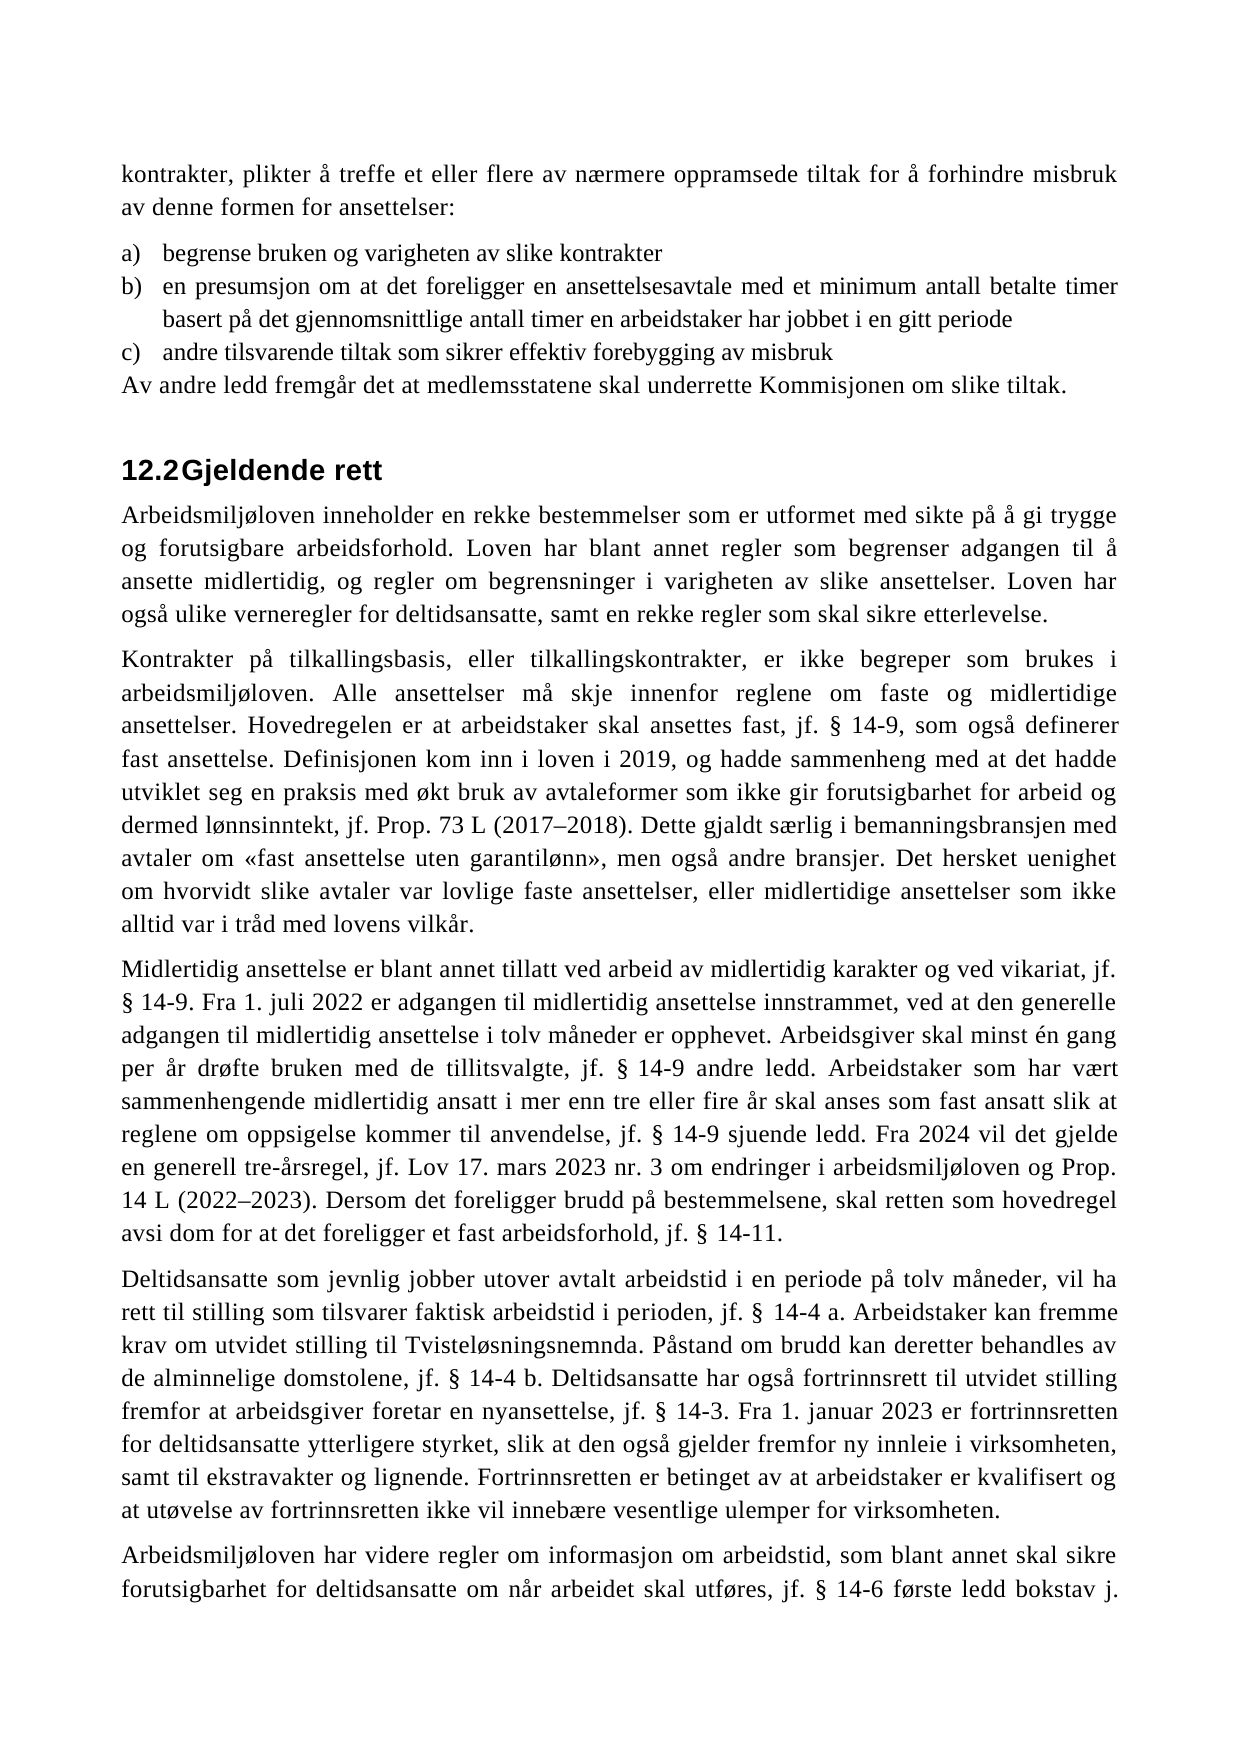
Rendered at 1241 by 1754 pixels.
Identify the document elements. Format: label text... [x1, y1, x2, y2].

list c) andre tilsvarende tiltak som sikrer effektiv forebygging av misbruk [121, 337, 1119, 366]
subtitle Gjeldende rett [121, 453, 1119, 487]
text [121, 1541, 1119, 1602]
text Kontrakter på tilkallingsbasis, eller tilkallingskontrakter, er ikke begreper som brukes i arbeidsmiljøloven. Alle ansettelser må skje innenfor reglene om faste og midlertidige ansettelser. Hovedregelen er at arbeidstaker skal ansettes fast, jf. § 14-9, som også definerer fast ansettelse. Definisjonen kom inn i loven i 2019, og hadde sammenheng med at det hadde utviklet seg en praksis med økt bruk av avtaleformer som ikke gir forutsigbarhet for arbeid og dermed lønnsinntekt, jf. Prop. 73 L (2017–2018). Dette gjaldt særlig i bemanningsbransjen med avtaler om «fast ansettelse uten garantilønn», men også andre bransjer. Det hersket uenighet om hvorvidt slike avtaler var lovlige faste ansettelser, eller midlertidige ansettelser som ikke alltid var i tråd med lovens vilkår. [121, 644, 1119, 937]
list a) begrense bruken og varigheten av slike kontrakter [121, 238, 1119, 267]
text Midlertidig ansettelse er blant annet tillatt ved arbeid av midlertidig karakter og ved vikariat, jf. § 14-9. Fra 1. juli 2022 er adgangen til midlertidig ansettelse innstrammet, ved at den generelle adgangen til midlertidig ansettelse i tolv måneder er opphevet. Arbeidsgiver skal minst én gang per år drøfte bruken med de tillitsvalgte, jf. § 14-9 andre ledd. Arbeidstaker som har vært sammenhengende midlertidig ansatt i mer enn tre eller fire år skal anses som fast ansatt slik at reglene om oppsigelse kommer til anvendelse, jf. § 14-9 sjuende ledd. Fra 2024 vil det gjelde en generell tre-årsregel, jf. Lov 17. mars 2023 nr. 3 om endringer i arbeidsmiljøloven og Prop. 14 L (2022–2023). Dersom det foreligger brudd på bestemmelsene, skal retten som hovedregel avsi dom for at det foreligger et fast arbeidsforhold, jf. § 14-11. [121, 954, 1119, 1247]
list b) en presumsjon om at det foreligger en ansettelsesavtale med et minimum antall betalte timer basert på det gjennomsnittlige antall timer en arbeidstaker har jobbet i en gitt periode [121, 271, 1119, 333]
text Arbeidsmiljøloven inneholder en rekke bestemmelser som er utformet med sikte på å gi trygge og forutsigbare arbeidsforhold. Loven har blant annet regler som begrenser adgangen til å ansette midlertidig, og regler om begrensninger i varigheten av slike ansettelser. Loven har også ulike verneregler for deltidsansatte, samt en rekke regler som skal sikre etterlevelse. [121, 500, 1119, 628]
text Deltidsansatte som jevnlig jobber utover avtalt arbeidstid i en periode på tolv måneder, vil ha rett til stilling som tilsvarer faktisk arbeidstid i perioden, jf. § 14-4 a. Arbeidstaker kan fremme krav om utvidet stilling til Tvisteløsningsnemnda. Påstand om brudd kan deretter behandles av de alminnelige domstolene, jf. § 14-4 b. Deltidsansatte har også fortrinnsrett til utvidet stilling fremfor at arbeidsgiver foretar en nyansettelse, jf. § 14-3. Fra 1. januar 2023 er fortrinnsretten for deltidsansatte ytterligere styrket, slik at den også gjelder fremfor ny innleie i virksomheten, samt til ekstravakter og lignende. Fortrinnsretten er betinget av at arbeidstaker er kvalifisert og at utøvelse av fortrinnsretten ikke vil innebære vesentlige ulemper for virksomheten. [121, 1264, 1119, 1524]
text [121, 159, 1119, 221]
text Av andre ledd fremgår det at medlemsstatene skal underrette Kommisjonen om slike tiltak. [121, 370, 1119, 399]
